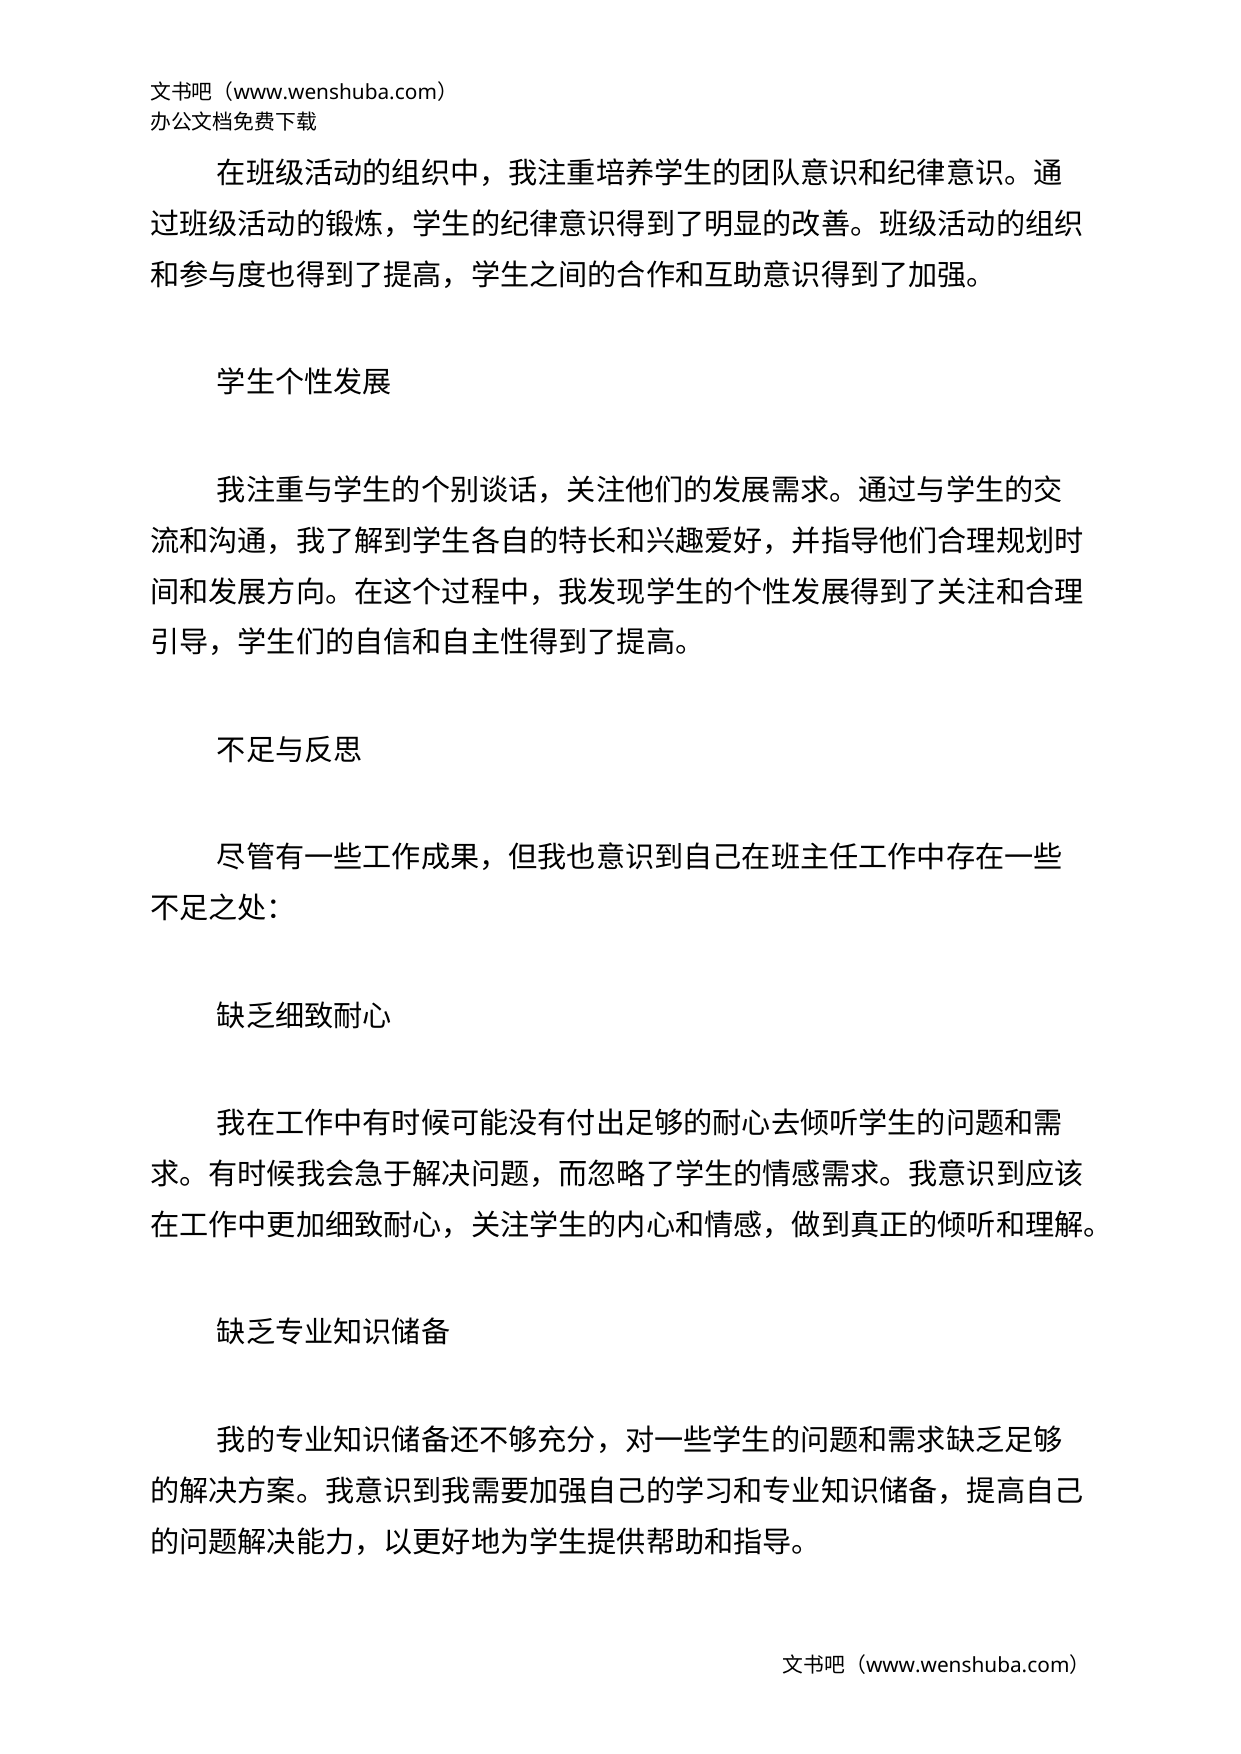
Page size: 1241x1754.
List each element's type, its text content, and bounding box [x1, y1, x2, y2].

text 我注重与学生的个别谈话，关注他们的发展需求。通过与学生的交流和沟通，我了解到学生各自的特长和兴趣爱好，并指导他们合理规划时间和发展方向。在这个过程中，我发现学生的个性发展得到了关注和合理引导，学生们的自信和自主性得到了提高。 [150, 467, 1090, 661]
text 尽管有一些工作成果，但我也意识到自己在班主任工作中存在一些不足之处： [150, 834, 1090, 927]
text 我的专业知识储备还不够充分，对一些学生的问题和需求缺乏足够的解决方案。我意识到我需要加强自己的学习和专业知识储备，提高自己的问题解决能力，以更好地为学生提供帮助和指导。 [150, 1417, 1090, 1560]
text 不足与反思 [150, 726, 1090, 769]
text 学生个性发展 [150, 359, 1090, 401]
text 缺乏专业知识储备 [150, 1309, 1090, 1351]
text 我在工作中有时候可能没有付出足够的耐心去倾听学生的问题和需求。有时候我会急于解决问题，而忽略了学生的情感需求。我意识到应该在工作中更加细致耐心，关注学生的内心和情感，做到真正的倾听和理解。 [150, 1100, 1090, 1244]
text 在班级活动的组织中，我注重培养学生的团队意识和纪律意识。通过班级活动的锻炼，学生的纪律意识得到了明显的改善。班级活动的组织和参与度也得到了提高，学生之间的合作和互助意识得到了加强。 [150, 150, 1090, 294]
text 缺乏细致耐心 [150, 992, 1090, 1035]
